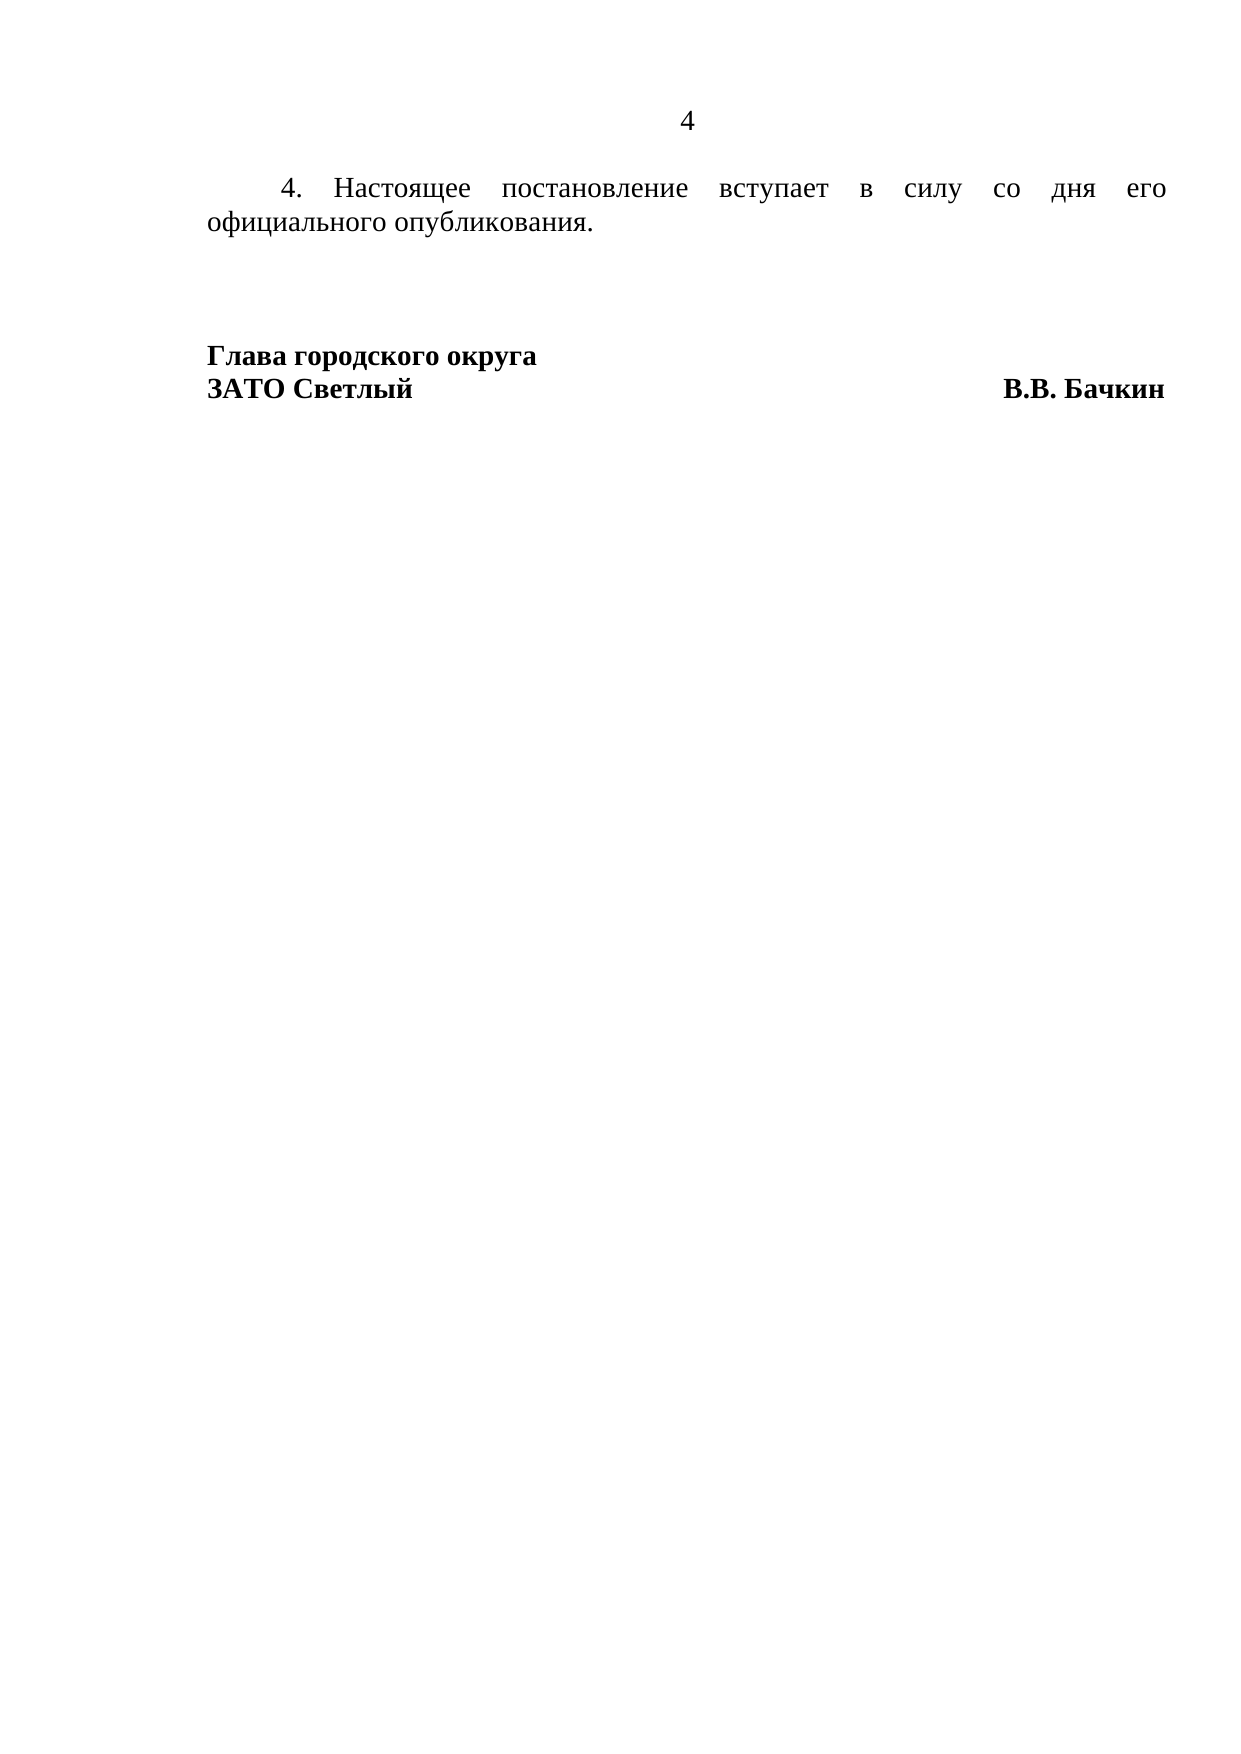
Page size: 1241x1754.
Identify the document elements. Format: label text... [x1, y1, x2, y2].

text 4. Настоящее постановление вступает в силу со дня его официального опубликования. [207, 170, 1168, 237]
text ЗАТО Светлый В.В. Бачкин [207, 372, 1168, 405]
text Глава городского округа [207, 338, 1168, 372]
text 4 [207, 103, 1168, 137]
